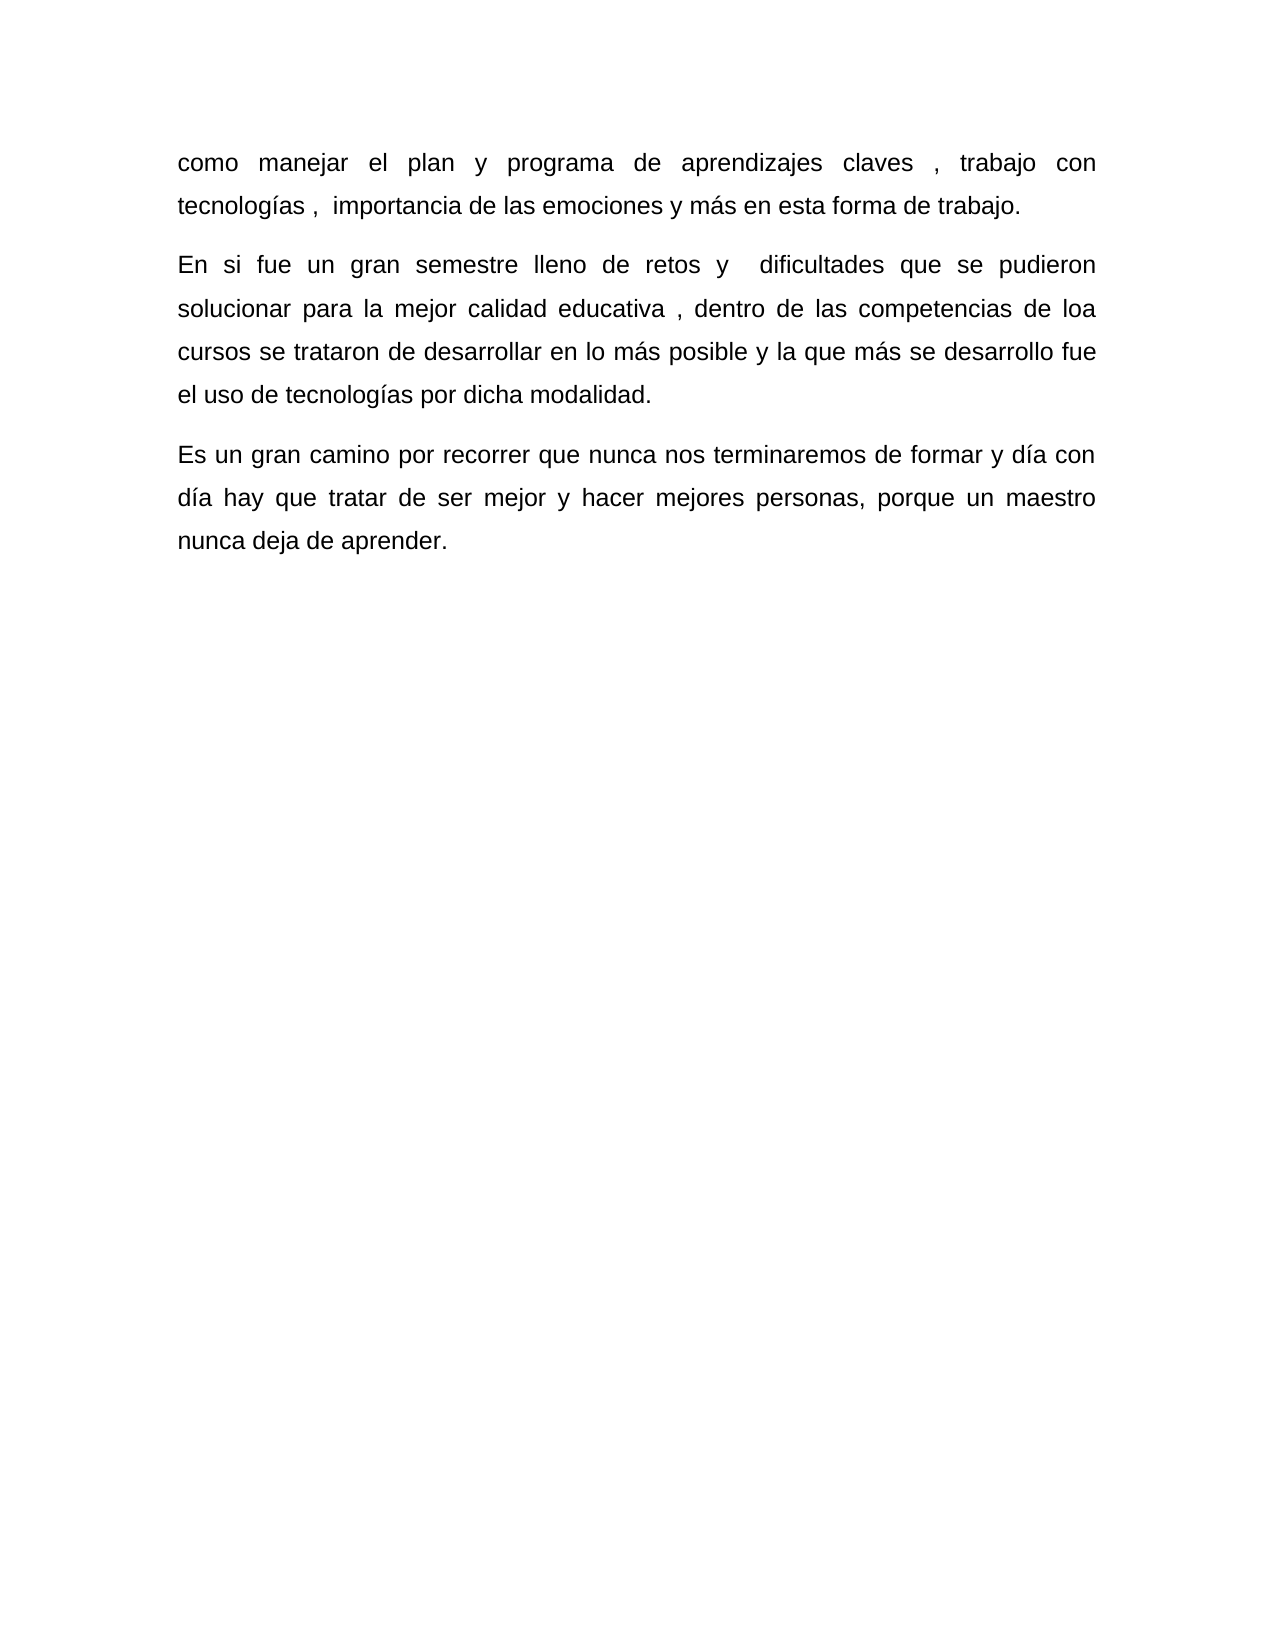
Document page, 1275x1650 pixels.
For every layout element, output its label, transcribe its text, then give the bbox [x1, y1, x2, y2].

text En si fue un gran semestre lleno de retos y dificultades que se pudieron solucionar para la mejor calidad educativa , dentro de las competencias de loa cursos se trataron de desarrollar en lo más posible y la que más se desarrollo fue el uso de tecnologías por dicha modalidad. [177, 251, 1098, 409]
text Es un gran camino por recorrer que nunca nos terminaremos de formar y día con día hay que tratar de ser mejor y hacer mejores personas, porque un maestro nunca deja de aprender. [177, 440, 1098, 555]
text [177, 148, 1098, 219]
